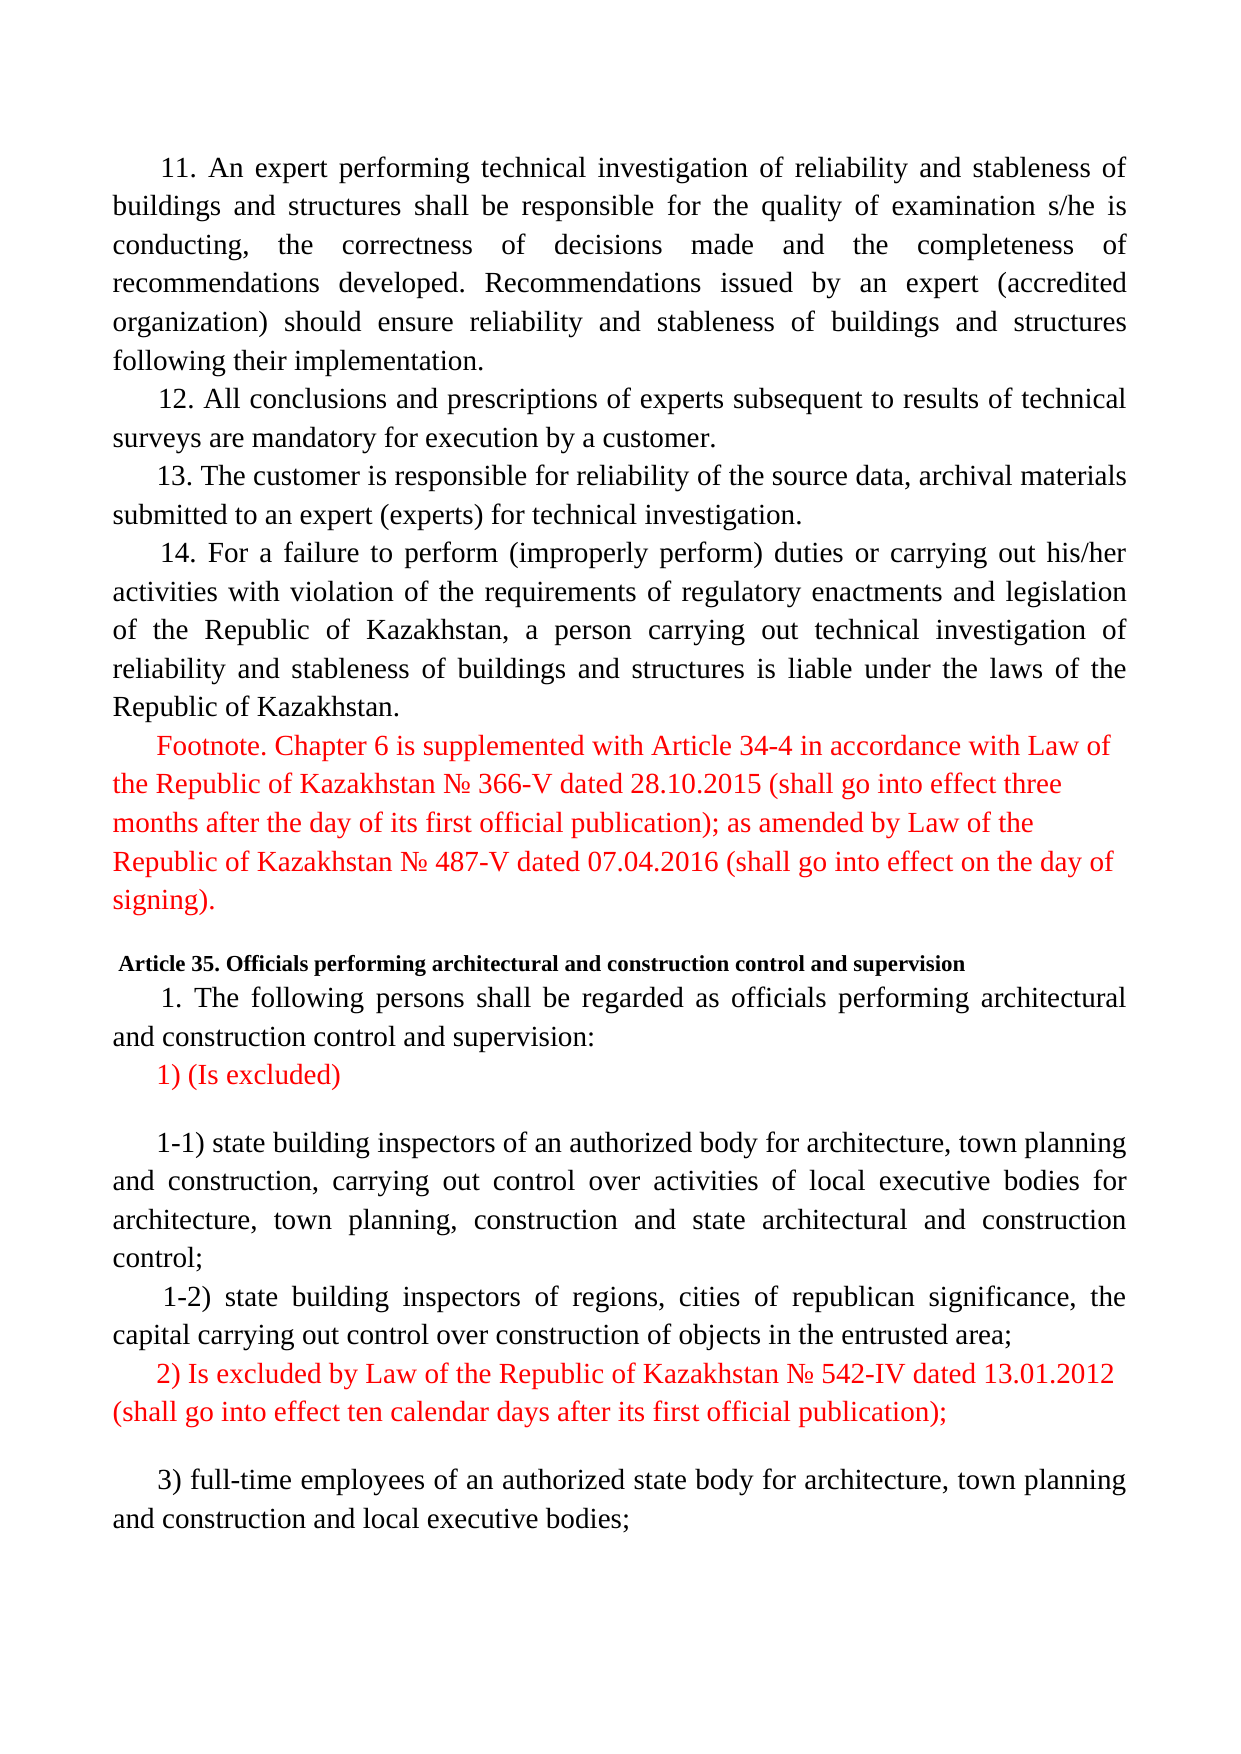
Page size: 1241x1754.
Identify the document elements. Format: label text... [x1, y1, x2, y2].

text 1. The following persons shall be regarded as officials performing architectural and construction control and supervision: [112, 980, 1128, 1052]
text 13. The customer is responsible for reliability of the source data, archival materials submitted to an expert (experts) for technical investigation. [112, 458, 1128, 530]
text 12. All conclusions and prescriptions of experts subsequent to results of technical surveys are mandatory for execution by a customer. [112, 381, 1128, 453]
text 2) Is excluded by Law of the Republic of Kazakhstan № 542-IV dated 13.01.2012 (shall go into effect ten calendar days after its first official publication); [112, 1356, 1128, 1458]
text 1) (Is excluded) [112, 1057, 1128, 1121]
text 3) full-time employees of an authorized state body for architecture, town planning and construction and local executive bodies; [112, 1462, 1128, 1534]
text 1-2) state building inspectors of regions, cities of republican significance, the capital carrying out control over construction of objects in the entrusted area; [112, 1279, 1128, 1351]
text 1-1) state building inspectors of an authorized body for architecture, town planning and construction, carrying out control over activities of local executive bodies for architecture, town planning, construction and state architectural and construction control; [112, 1125, 1128, 1274]
text Footnote. Chapter 6 is supplemented with Article 34-4 in accordance with Law of the Republic of Kazakhstan № 366-V dated 28.10.2015 (shall go into effect three months after the day of its first official publication); as amended by Law of the Republic of Kazakhstan № 487-V dated 07.04.2016 (shall go into effect on the day of signing). [112, 728, 1128, 946]
text 11. An expert performing technical investigation of reliability and stableness of buildings and structures shall be responsible for the quality of examination s/he is conducting, the correctness of decisions made and the completeness of recommendations developed. Recommendations issued by an expert (accredited organization) should ensure reliability and stableness of buildings and structures following their implementation. [112, 150, 1128, 376]
text 14. For a failure to perform (improperly perform) duties or carrying out his/her activities with violation of the requirements of regulatory enactments and legislation of the Republic of Kazakhstan, a person carrying out technical investigation of reliability and stableness of buildings and structures is liable under the laws of the Republic of Kazakhstan. [112, 535, 1128, 723]
text Article 35. Officials performing architectural and construction control and supervision [112, 950, 1128, 976]
